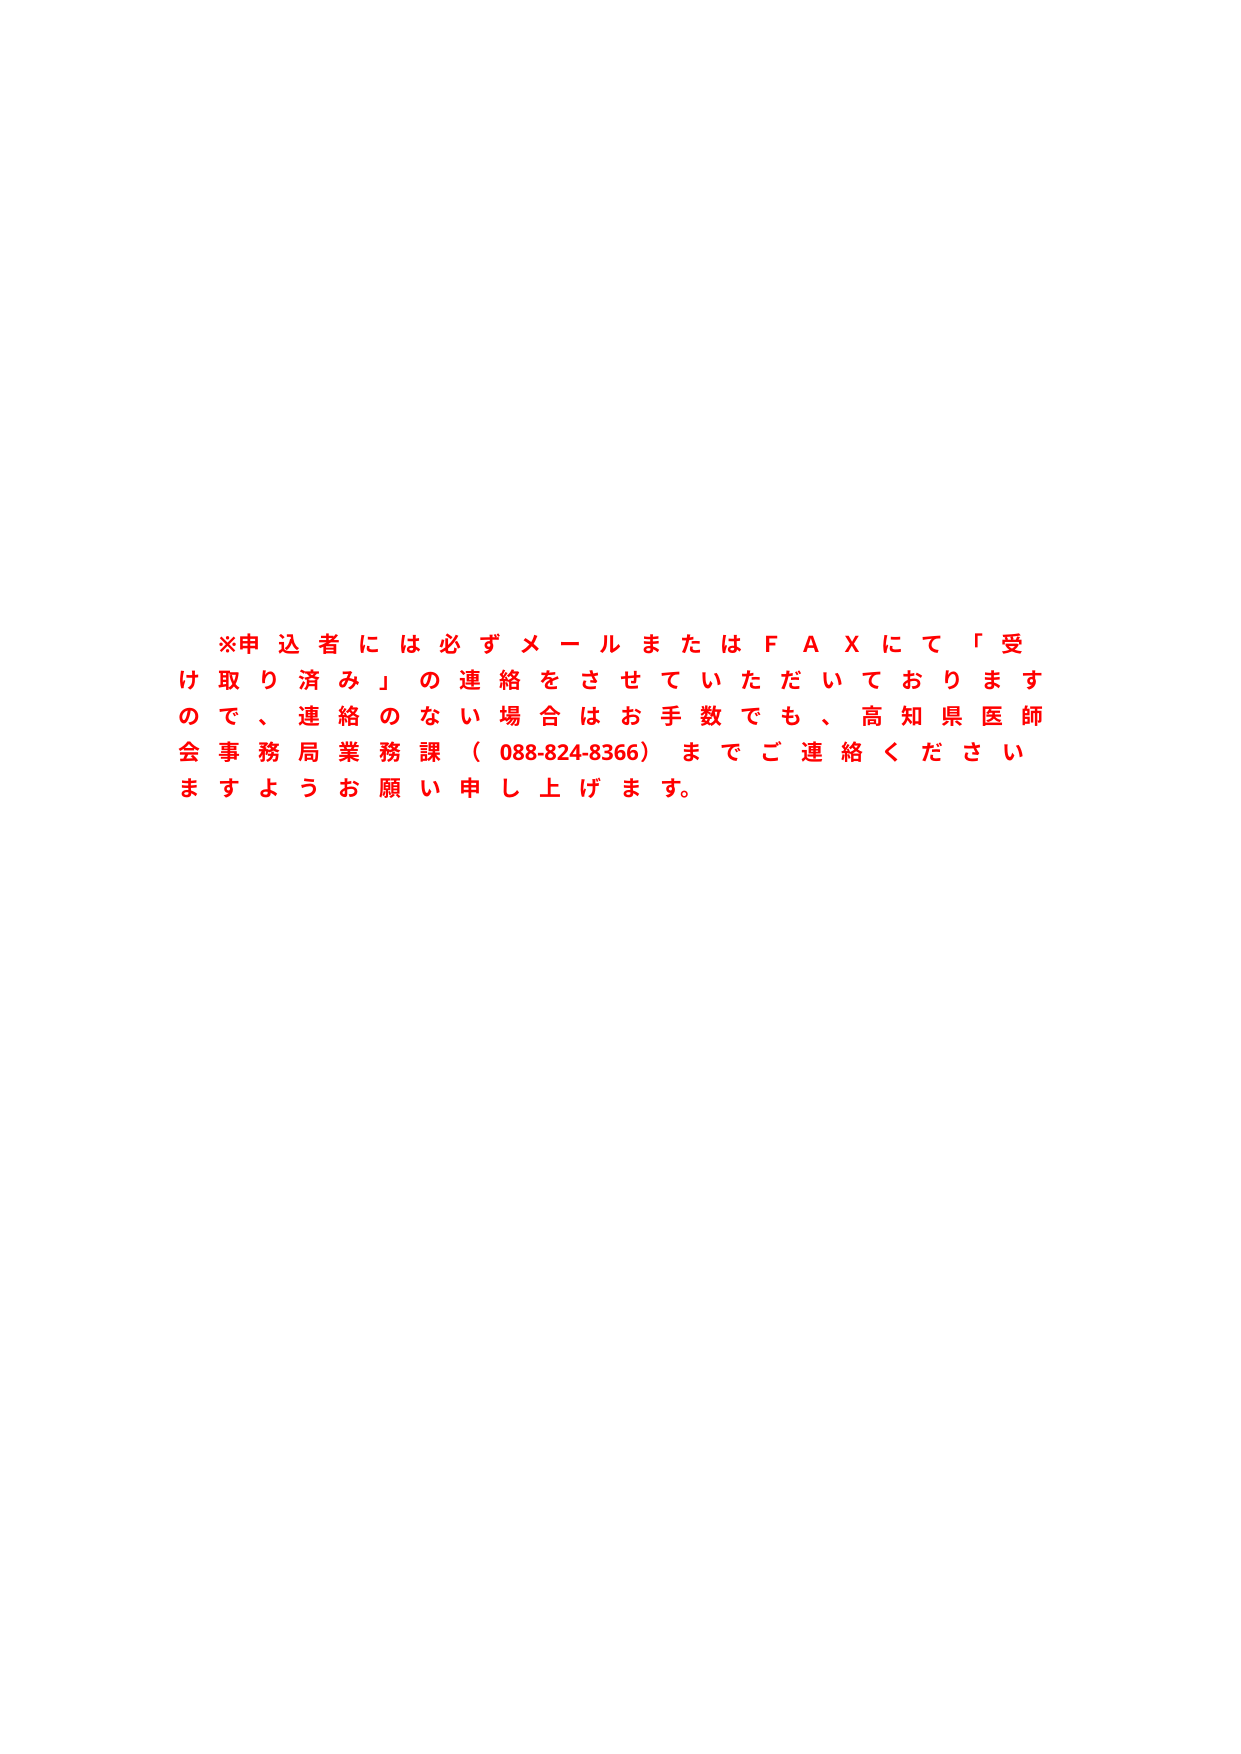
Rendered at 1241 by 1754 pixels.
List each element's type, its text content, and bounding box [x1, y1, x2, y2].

text ※申込者には必ずメールまたはＦＡＸにて「受け取り済み」の連絡をさせていただいておりますので、連絡のない場合はお手数でも、高知県医師会事務局業務課（088-824-8366）までご連絡くださいますようお願い申し上げます。 [178, 625, 1062, 805]
